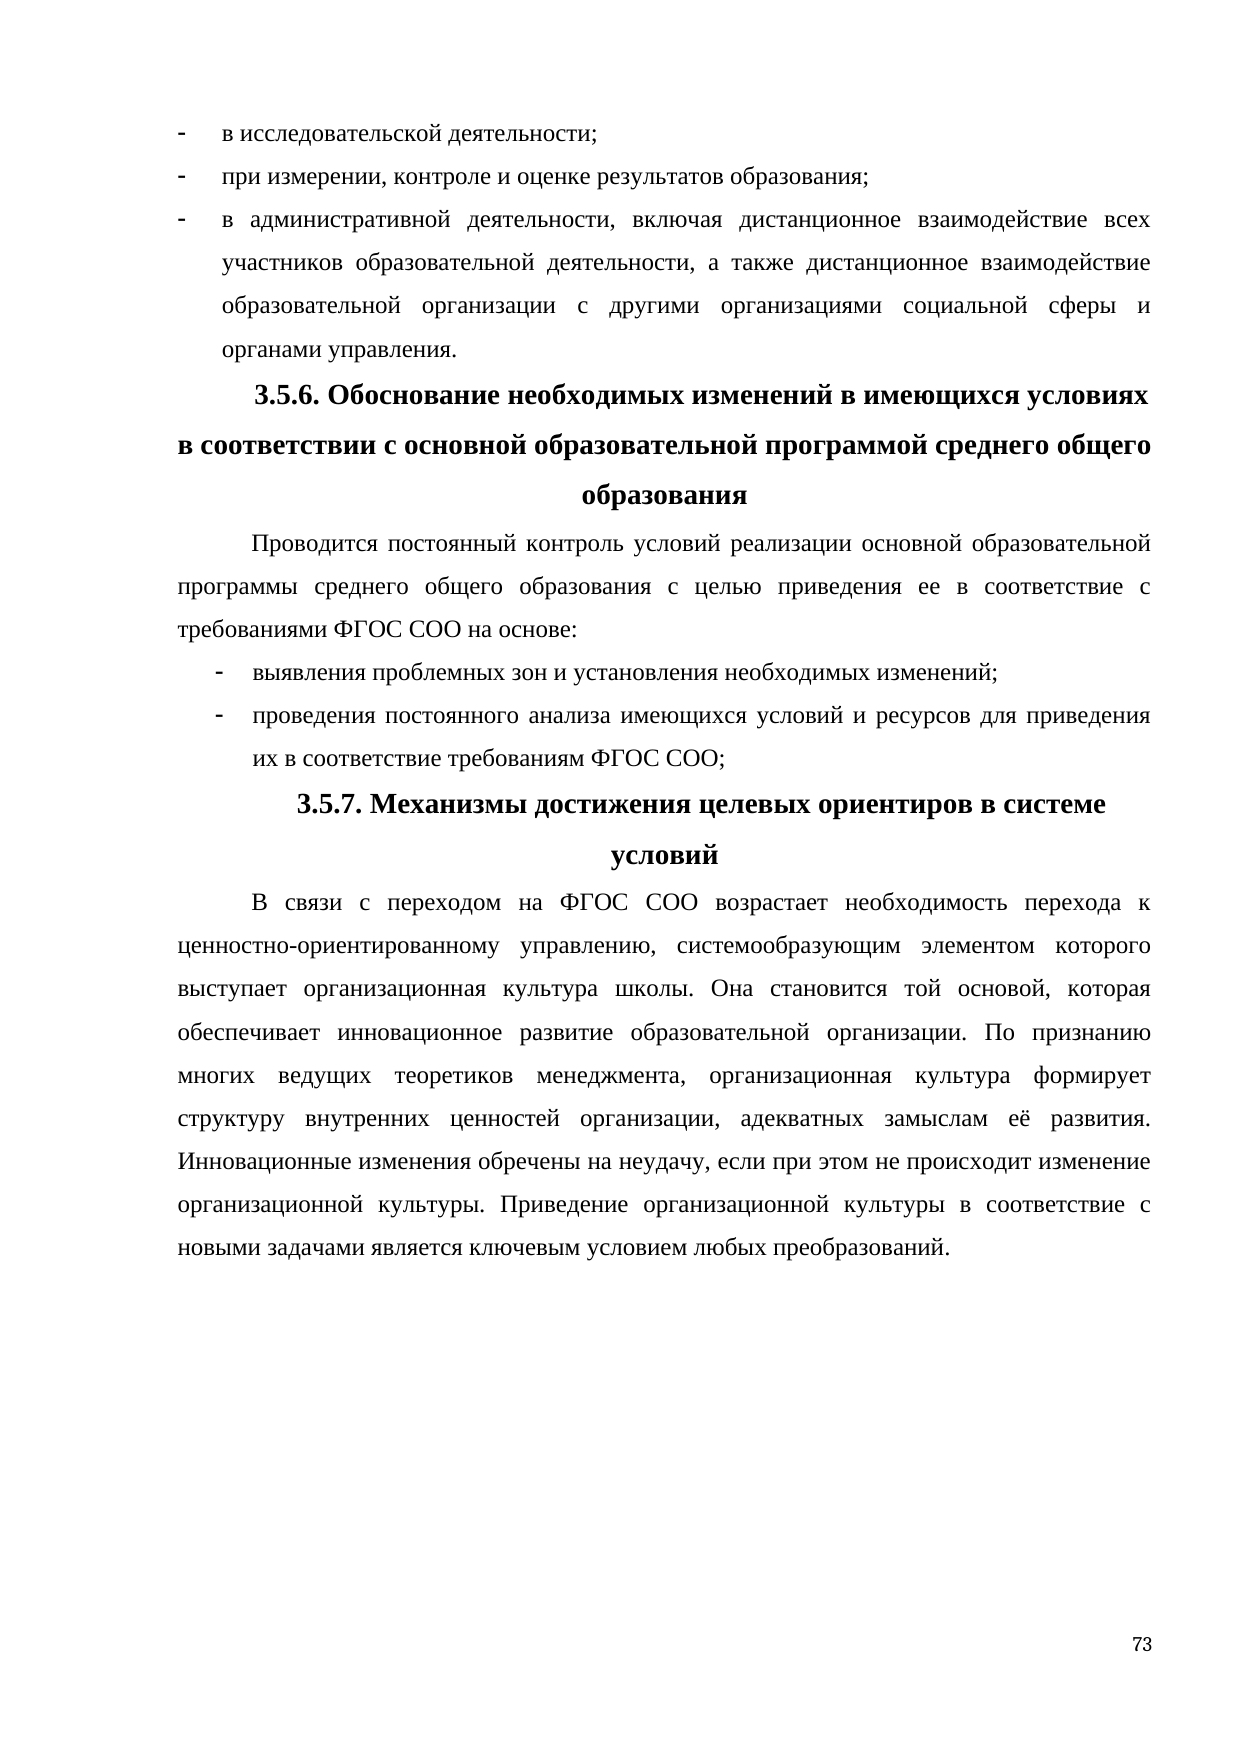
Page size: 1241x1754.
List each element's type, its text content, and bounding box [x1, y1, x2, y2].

list в административной деятельности, включая дистанционное взаимодействие всех участников образовательной деятельности, а также дистанционное взаимодействие образовательной организации с другими организациями социальной сферы и органами управления. [177, 204, 1152, 362]
text 3.5.7. Механизмы достижения целевых ориентиров в системе условий [177, 787, 1152, 870]
list выявления проблемных зон и установления необходимых изменений; [215, 657, 1152, 686]
list в исследовательской деятельности; [177, 118, 1152, 147]
list при измерении, контроле и оценке результатов образования; [177, 161, 1152, 190]
text Проводится постоянный контроль условий реализации основной образовательной программы среднего общего образования с целью приведения ее в соответствие с требованиями ФГОС СОО на основе: [177, 528, 1152, 643]
text В связи с переходом на ФГОС СОО возрастает необходимость перехода к ценностно-ориентированному управлению, системообразующим элементом которого выступает организационная культура школы. Она становится той основой, которая обеспечивает инновационное развитие образовательной организации. По признанию многих ведущих теоретиков менеджмента, организационная культура формирует структуру внутренних ценностей организации, адекватных замыслам её развития. Инновационные изменения обречены на неудачу, если при этом не происходит изменение организационной культуры. Приведение организационной культуры в соответствие с новыми задачами является ключевым условием любых преобразований. [177, 887, 1152, 1261]
text 3.5.6. Обоснование необходимых изменений в имеющихся условиях в соответствии с основной образовательной программой среднего общего образования [177, 377, 1152, 511]
list проведения постоянного анализа имеющихся условий и ресурсов для приведения их в соответствие требованиям ФГОС СОО; [215, 700, 1152, 772]
